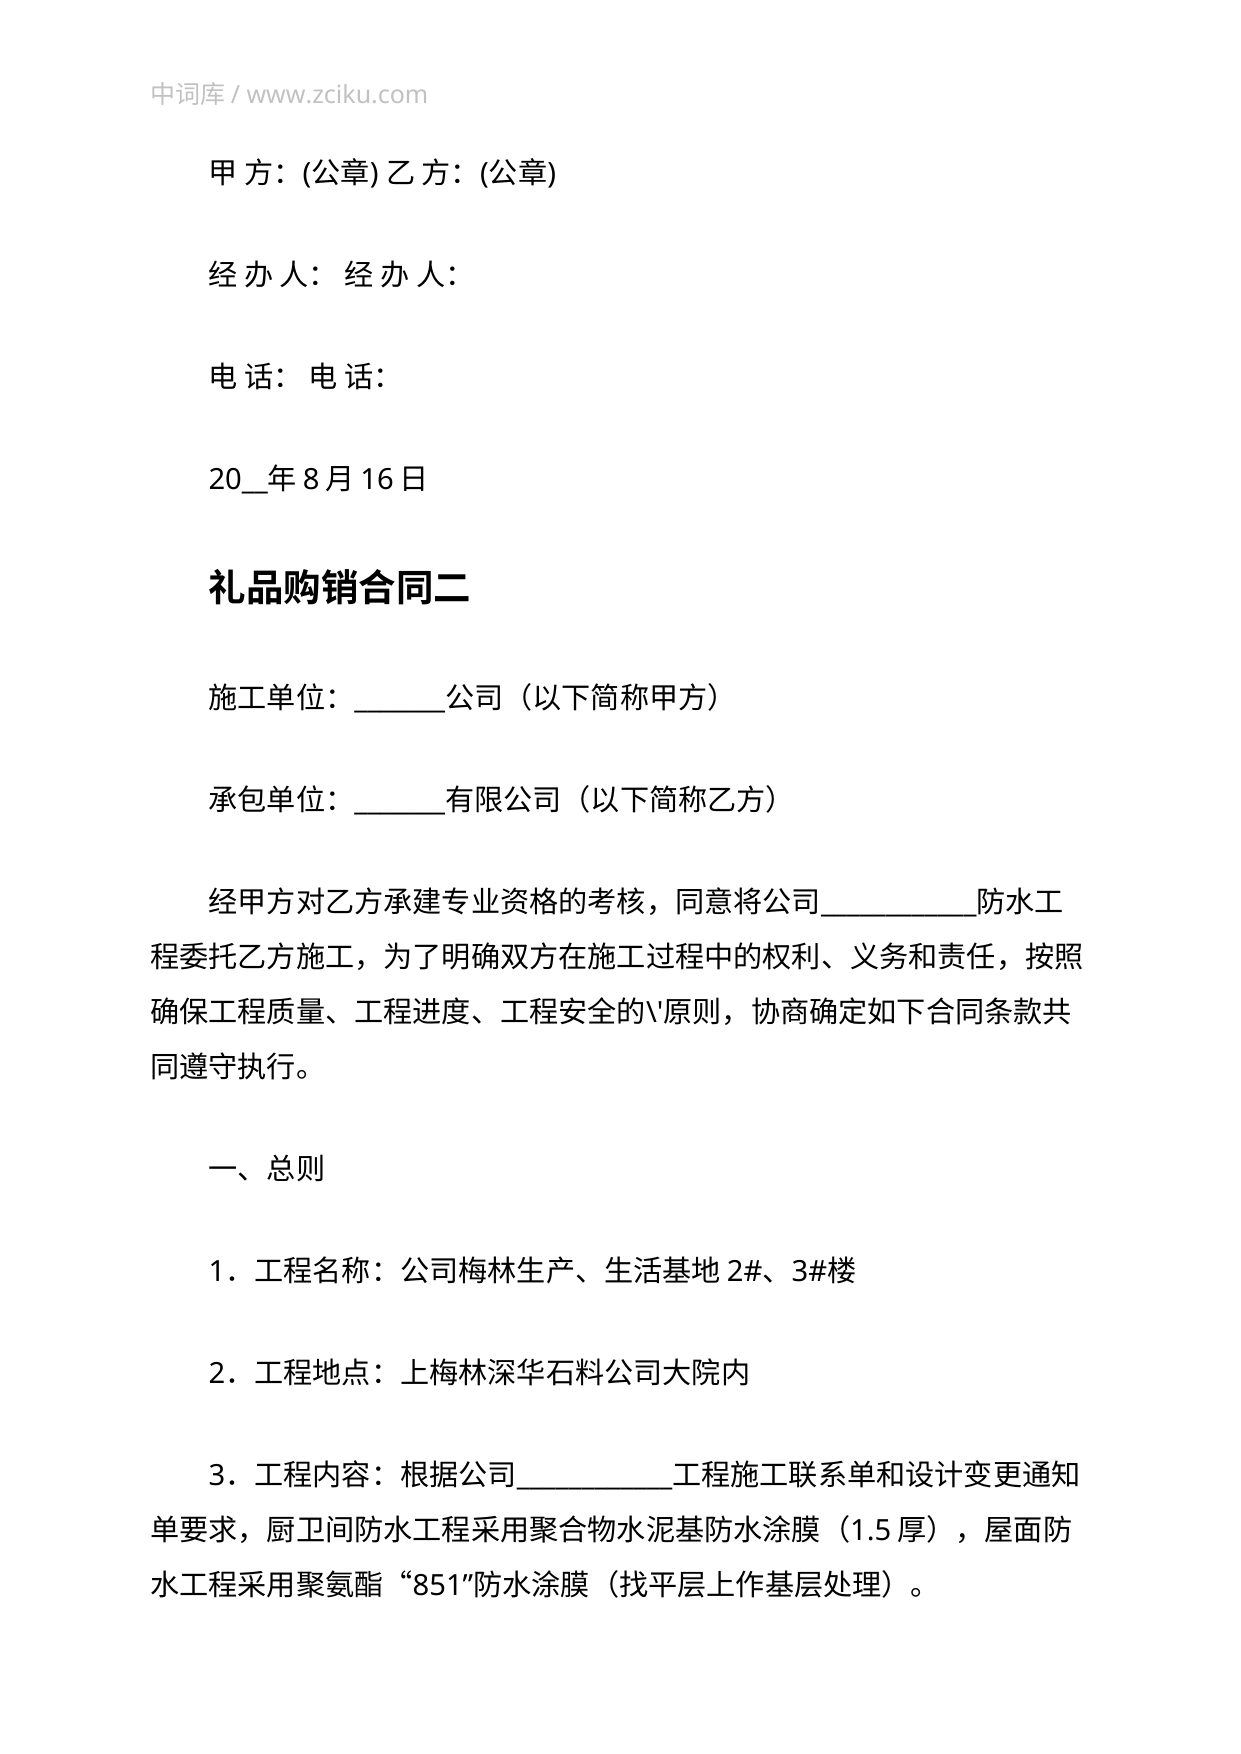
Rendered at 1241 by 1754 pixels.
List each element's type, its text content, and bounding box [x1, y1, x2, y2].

text 2．工程地点：上梅林深华石料公司大院内 [150, 1349, 1090, 1392]
text 20__年8月16日 [150, 456, 1090, 498]
text 经甲方对乙方承建专业资格的考核，同意将公司____________防水工程委托乙方施工，为了明确双方在施工过程中的权利、义务和责任，按照确保工程质量、工程进度、工程安全的\'原则，协商确定如下合同条款共同遵守执行。 [150, 879, 1090, 1086]
text 礼品购销合同二 [150, 557, 1090, 612]
text 1．工程名称：公司梅林生产、生活基地2#、3#楼 [150, 1247, 1090, 1290]
text 一、总则 [150, 1146, 1090, 1188]
text 施工单位：_______公司（以下简称甲方） [150, 675, 1090, 717]
text 电 话： 电 话： [150, 354, 1090, 396]
text 甲 方：(公章) 乙 方：(公章) [150, 150, 1090, 192]
text 经 办 人： 经 办 人： [150, 252, 1090, 294]
text 承包单位：_______有限公司（以下简称乙方） [150, 777, 1090, 819]
text 3．工程内容：根据公司____________工程施工联系单和设计变更通知单要求，厨卫间防水工程采用聚合物水泥基防水涂膜（1.5厚），屋面防水工程采用聚氨酯“851”防水涂膜（找平层上作基层处理）。 [150, 1451, 1090, 1604]
